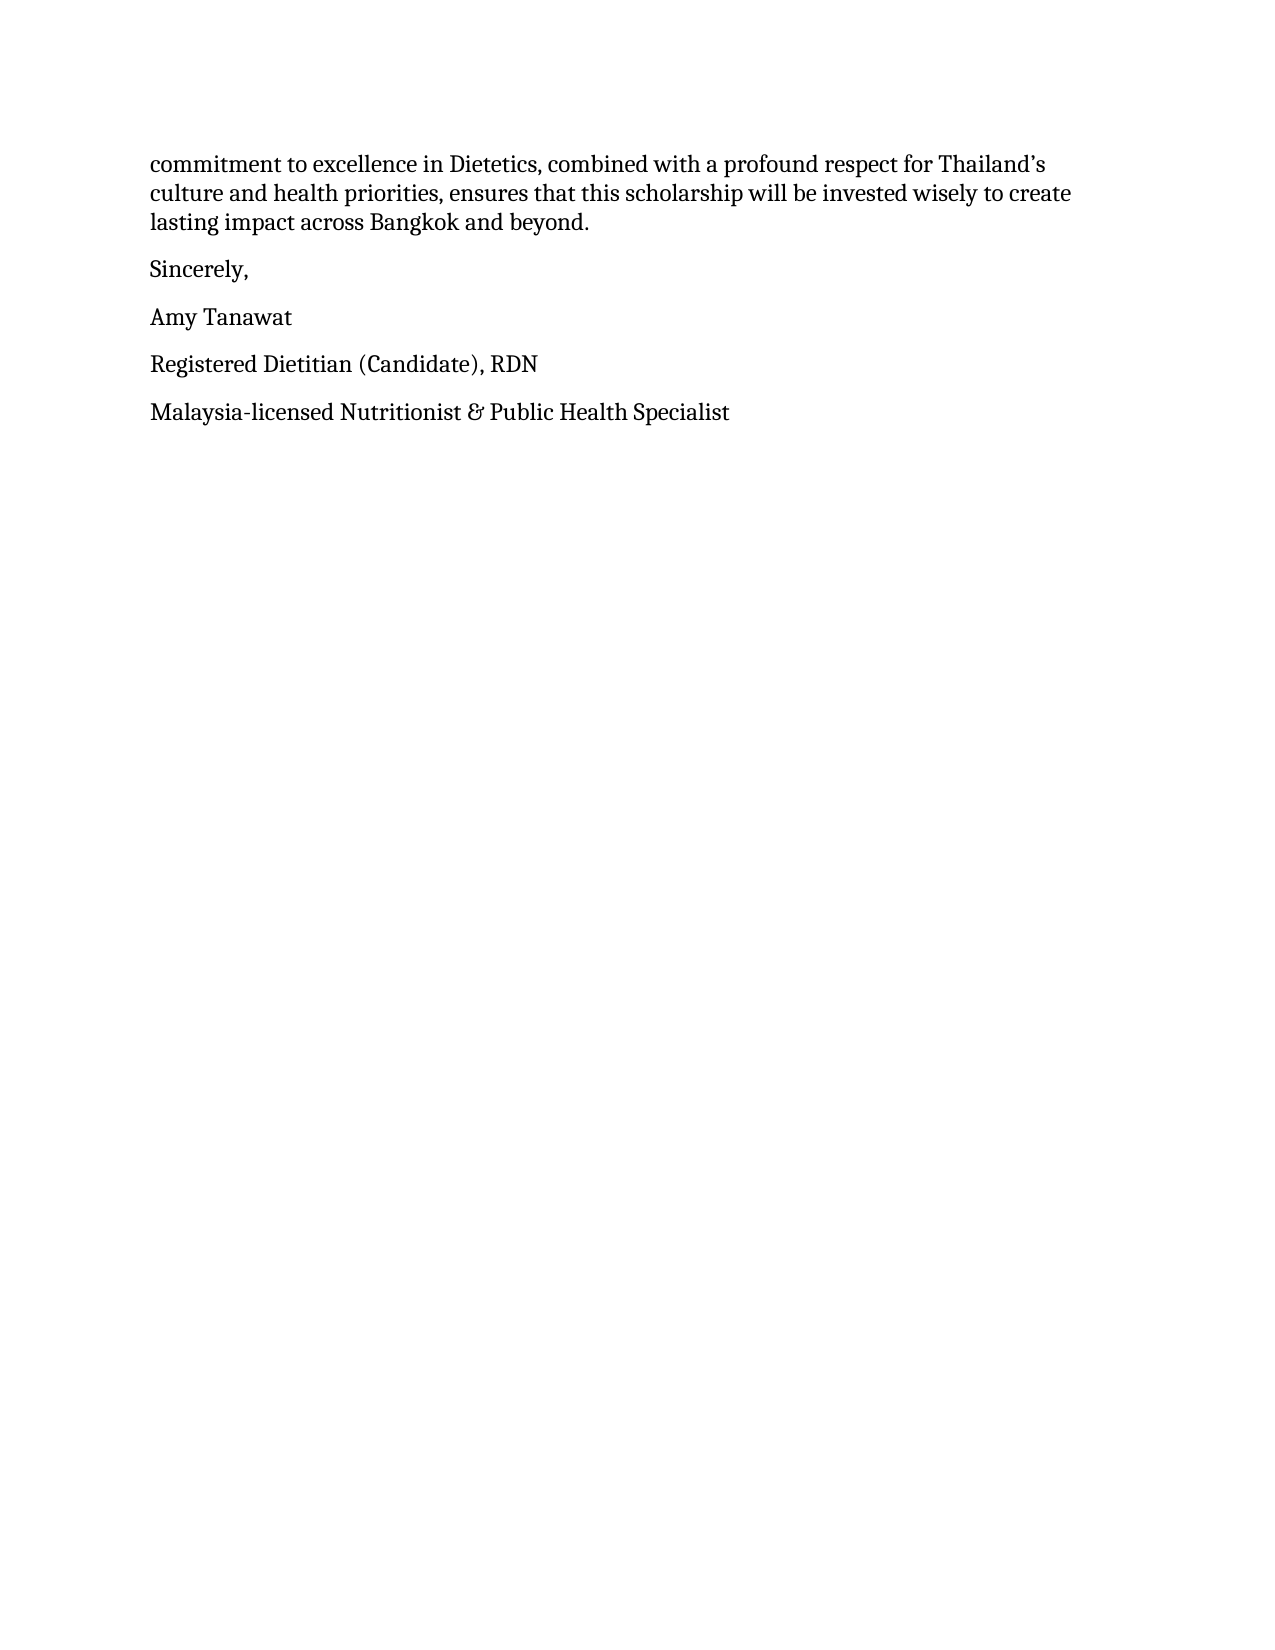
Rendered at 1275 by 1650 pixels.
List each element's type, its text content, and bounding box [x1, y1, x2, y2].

text Registered Dietitian (Candidate), RDN [150, 350, 1125, 379]
text Amy Tanawat [150, 302, 1125, 331]
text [150, 150, 1125, 236]
text Malaysia-licensed Nutritionist & Public Health Specialist [150, 397, 1125, 426]
text Sincerely, [150, 255, 1125, 284]
